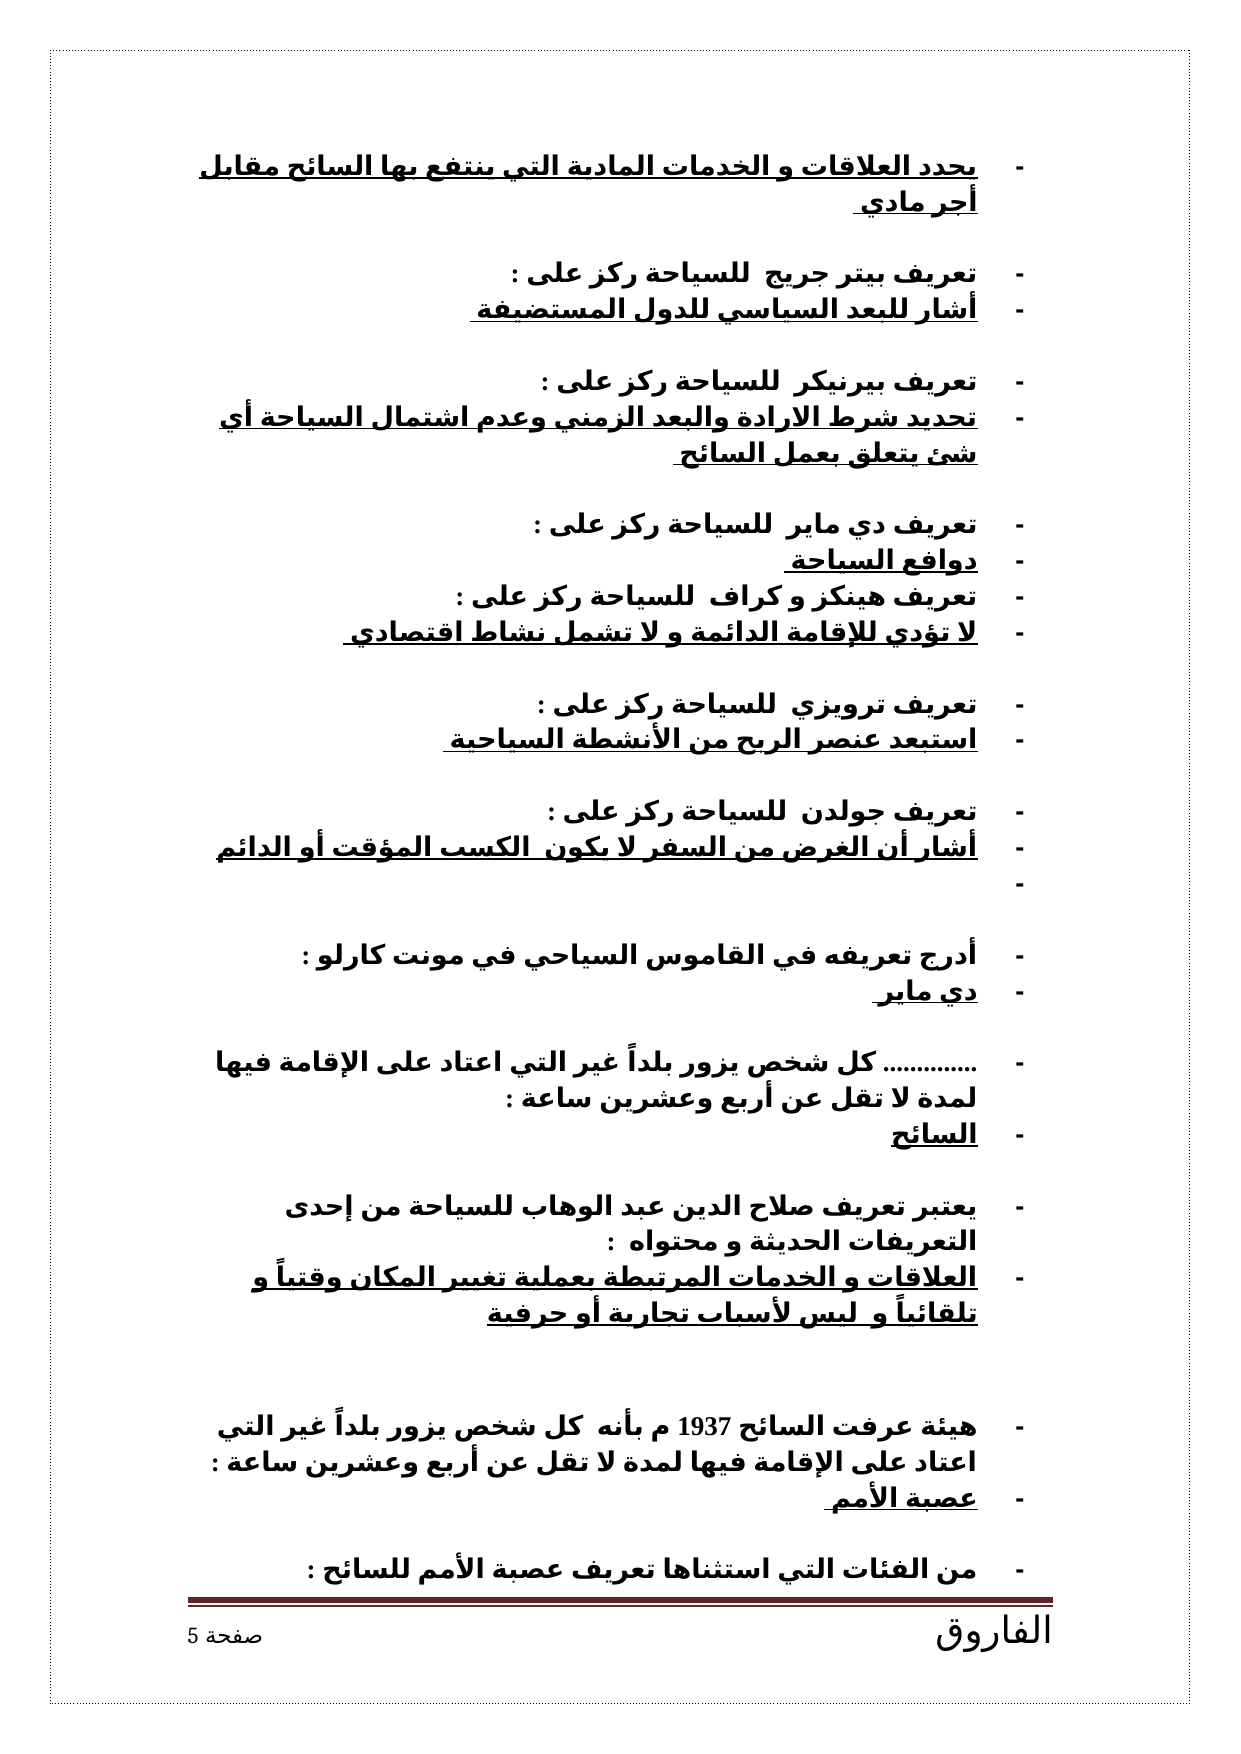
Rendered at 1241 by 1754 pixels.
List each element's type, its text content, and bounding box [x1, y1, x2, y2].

list تعريف بيرنيكر للسياحة ركز على : [187, 365, 1015, 396]
list دوافع السياحة [187, 544, 1015, 575]
list يحدد العلاقات و الخدمات المادية التي ينتفع بها السائح مقابل أجر مادي [187, 150, 1015, 217]
list عصبة الأمم [187, 1482, 1015, 1513]
list العلاقات و الخدمات المرتبطة بعملية تغيير المكان وقتياً و تلقائياً و ليس لأسباب تجارية أو حرفية [187, 1261, 1015, 1328]
list تعريف دي ماير للسياحة ركز على : [187, 508, 1015, 539]
list أشار للبعد السياسي للدول المستضيفة [187, 293, 1015, 324]
list استبعد عنصر الربح من الأنشطة السياحية [187, 723, 1015, 755]
list تعريف جولدن للسياحة ركز على : [187, 795, 1015, 826]
list السائح [187, 1118, 1015, 1149]
list من الفئات التي استثناها تعريف عصبة الأمم للسائح : [187, 1553, 1015, 1584]
list تعريف بيتر جريج للسياحة ركز على : [187, 257, 1015, 288]
list .............. كل شخص يزور بلداً غير التي اعتاد على الإقامة فيها لمدة لا تقل عن أربع وعشرين ساعة : [187, 1046, 1015, 1113]
list أشار أن الغرض من السفر لا يكون الكسب المؤقت أو الدائم [187, 831, 1015, 862]
list يعتبر تعريف صلاح الدين عبد الوهاب للسياحة من إحدى التعريفات الحديثة و محتواه : [187, 1189, 1015, 1256]
list تعريف ترويزي للسياحة ركز على : [187, 688, 1015, 719]
list هيئة عرفت السائح 1937 م بأنه كل شخص يزور بلداً غير التي اعتاد على الإقامة فيها لمدة لا تقل عن أربع وعشرين ساعة : [187, 1410, 1015, 1477]
list تحديد شرط الارادة والبعد الزمني وعدم اشتمال السياحة أي شئ يتعلق بعمل السائح [187, 401, 1015, 468]
list تعريف هينكز و كراف للسياحة ركز على : [187, 580, 1015, 611]
list لا تؤدي للإقامة الدائمة و لا تشمل نشاط اقتصادي [187, 616, 1015, 647]
list دي ماير [187, 974, 1015, 1006]
list أدرج تعريفه في القاموس السياحي في مونت كارلو : [187, 939, 1015, 970]
